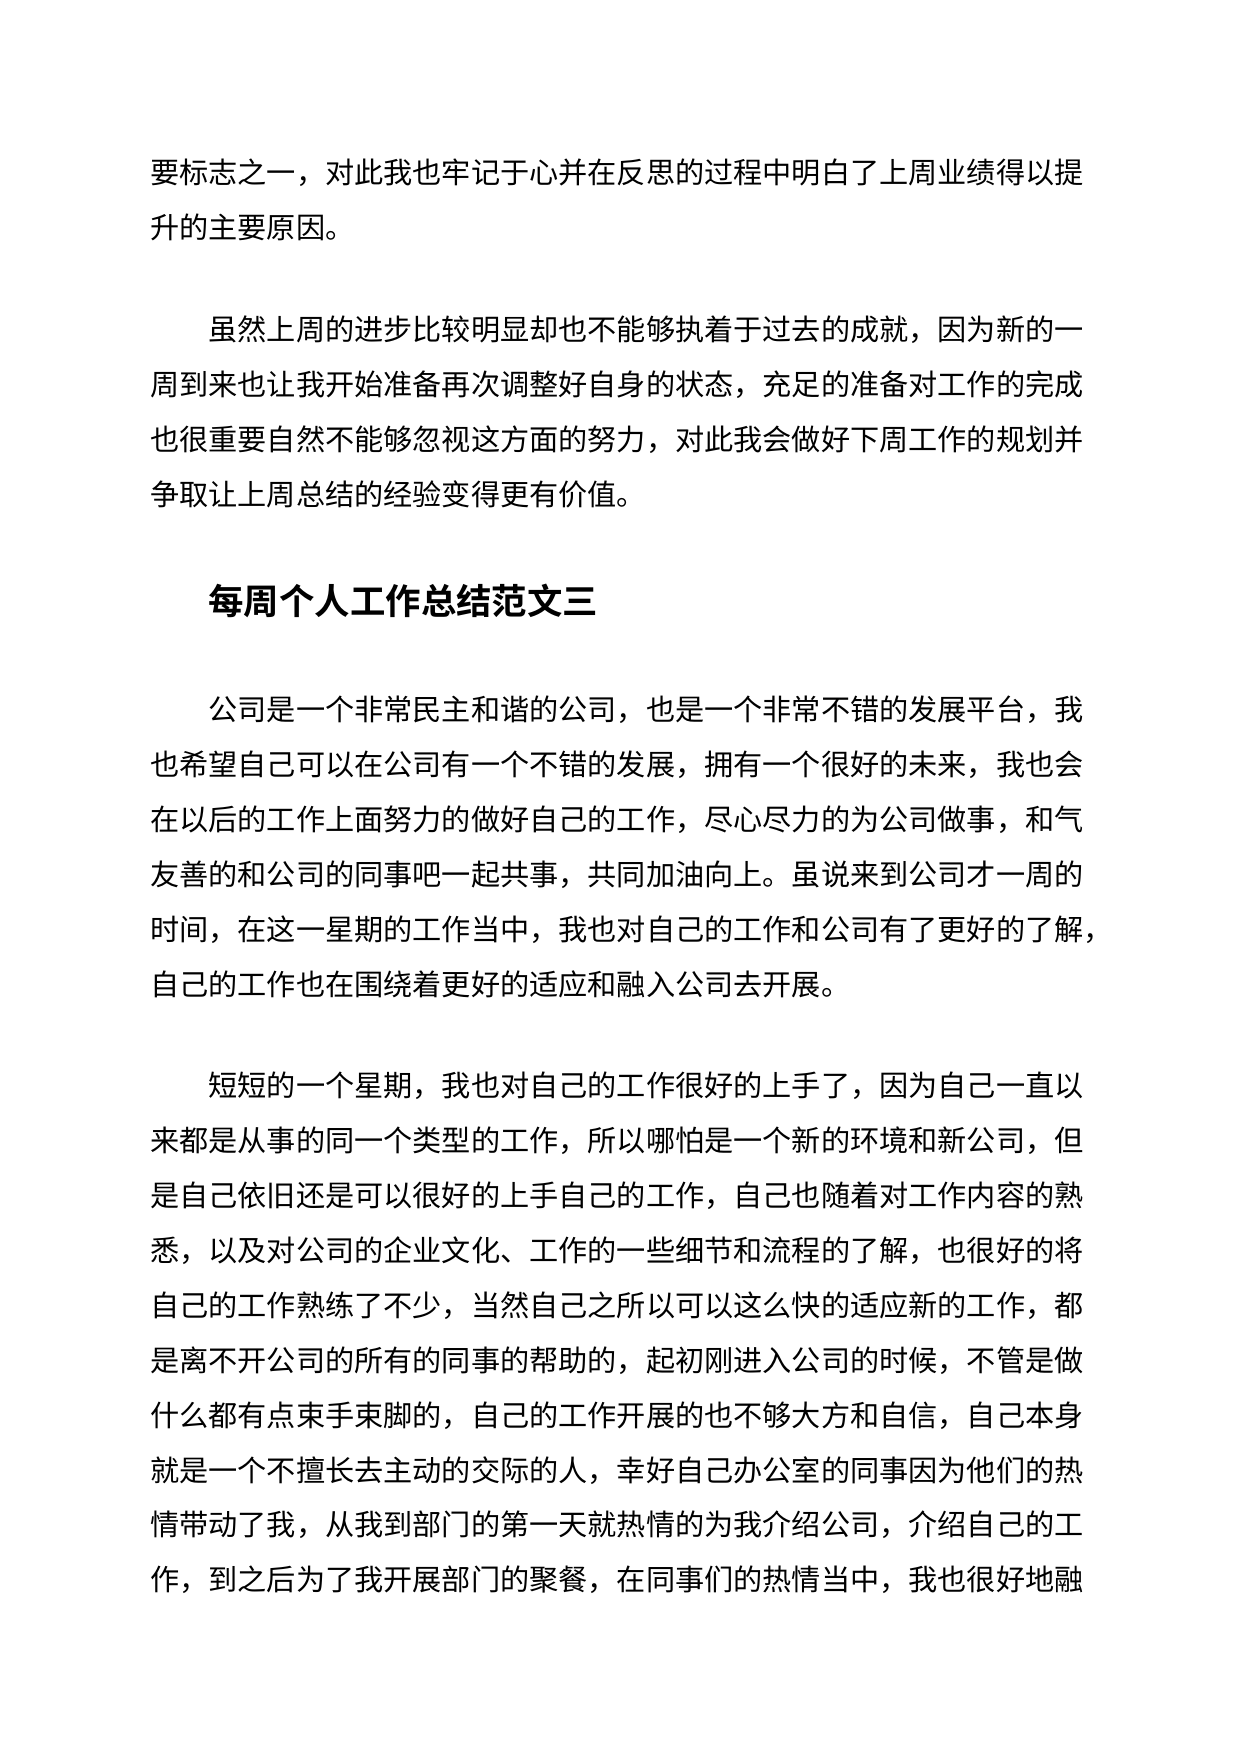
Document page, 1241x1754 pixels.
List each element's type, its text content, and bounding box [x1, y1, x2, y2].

text 虽然上周的进步比较明显却也不能够执着于过去的成就，因为新的一周到来也让我开始准备再次调整好自身的状态，充足的准备对工作的完成也很重要自然不能够忽视这方面的努力，对此我会做好下周工作的规划并争取让上周总结的经验变得更有价值。 [150, 307, 1090, 514]
text 每周个人工作总结范文三 [150, 573, 1090, 624]
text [150, 1063, 1090, 1599]
text 公司是一个非常民主和谐的公司，也是一个非常不错的发展平台，我也希望自己可以在公司有一个不错的发展，拥有一个很好的未来，我也会在以后的工作上面努力的做好自己的工作，尽心尽力的为公司做事，和气友善的和公司的同事吧一起共事，共同加油向上。虽说来到公司才一周的时间，在这一星期的工作当中，我也对自己的工作和公司有了更好的了解，自己的工作也在围绕着更好的适应和融入公司去开展。 [150, 687, 1090, 1003]
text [150, 150, 1090, 247]
